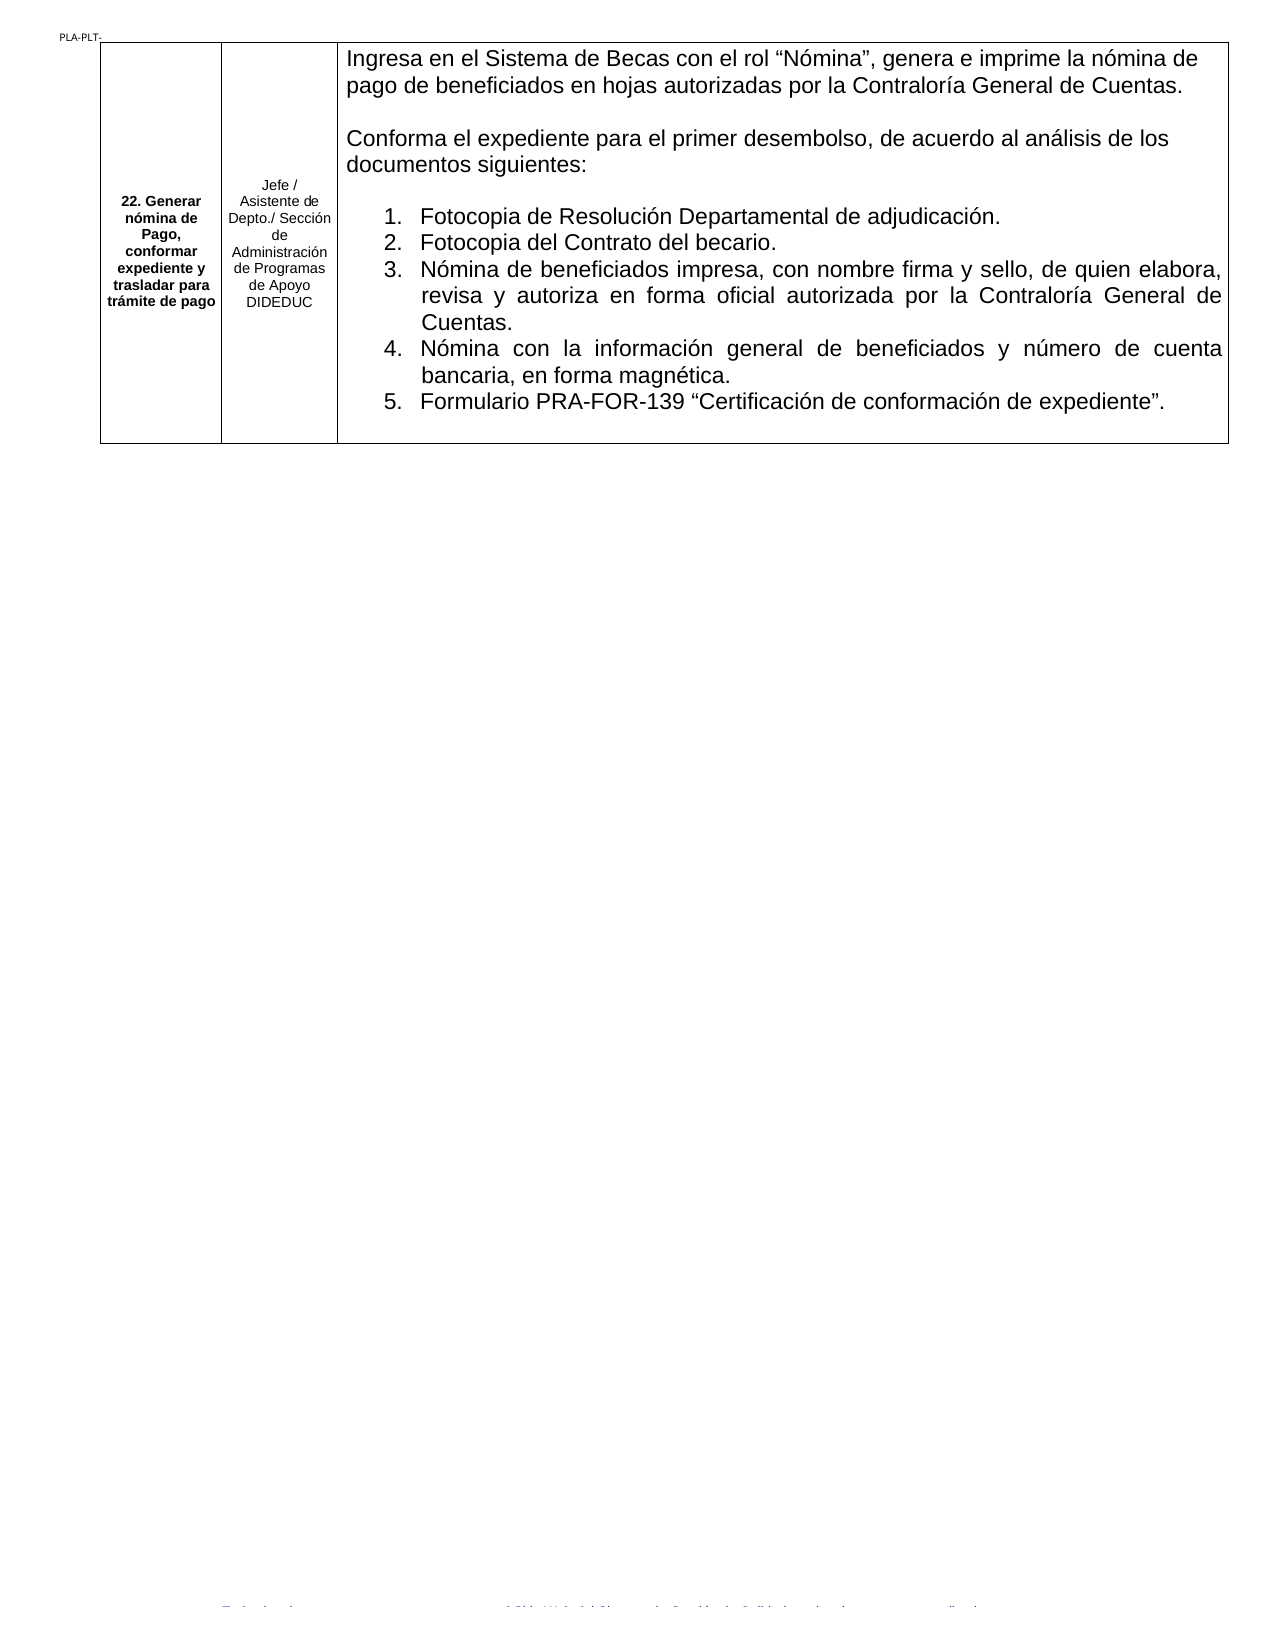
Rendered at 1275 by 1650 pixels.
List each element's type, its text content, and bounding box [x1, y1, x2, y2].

table_cell 22. Generar nómina de Pago, conformar expediente y trasladar para trámite de pago [101, 43, 221, 443]
table_cell Ingresa en el Sistema de Becas con el rol “Nómina”, genera e imprime la nómina de pago de beneficiados en hojas autorizadas por la Contraloría General de Cuentas. Conforma el expediente para el primer desembolso, de acuerdo al análisis de los documentos siguientes: Fotocopia de Resolución Departamental de adjudicación. Fotocopia del Contrato del becario. Nómina de beneficiados impresa, con nombre firma y sello, de quien elabora, revisa y autoriza en forma oficial autorizada por la Contraloría General de Cuentas. Nómina con la información general de beneficiados y número de cuenta bancaria, en forma magnética. Formulario PRA-FOR-139 “Certificación de conformación de expediente”. [338, 43, 1228, 443]
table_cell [222, 43, 337, 443]
